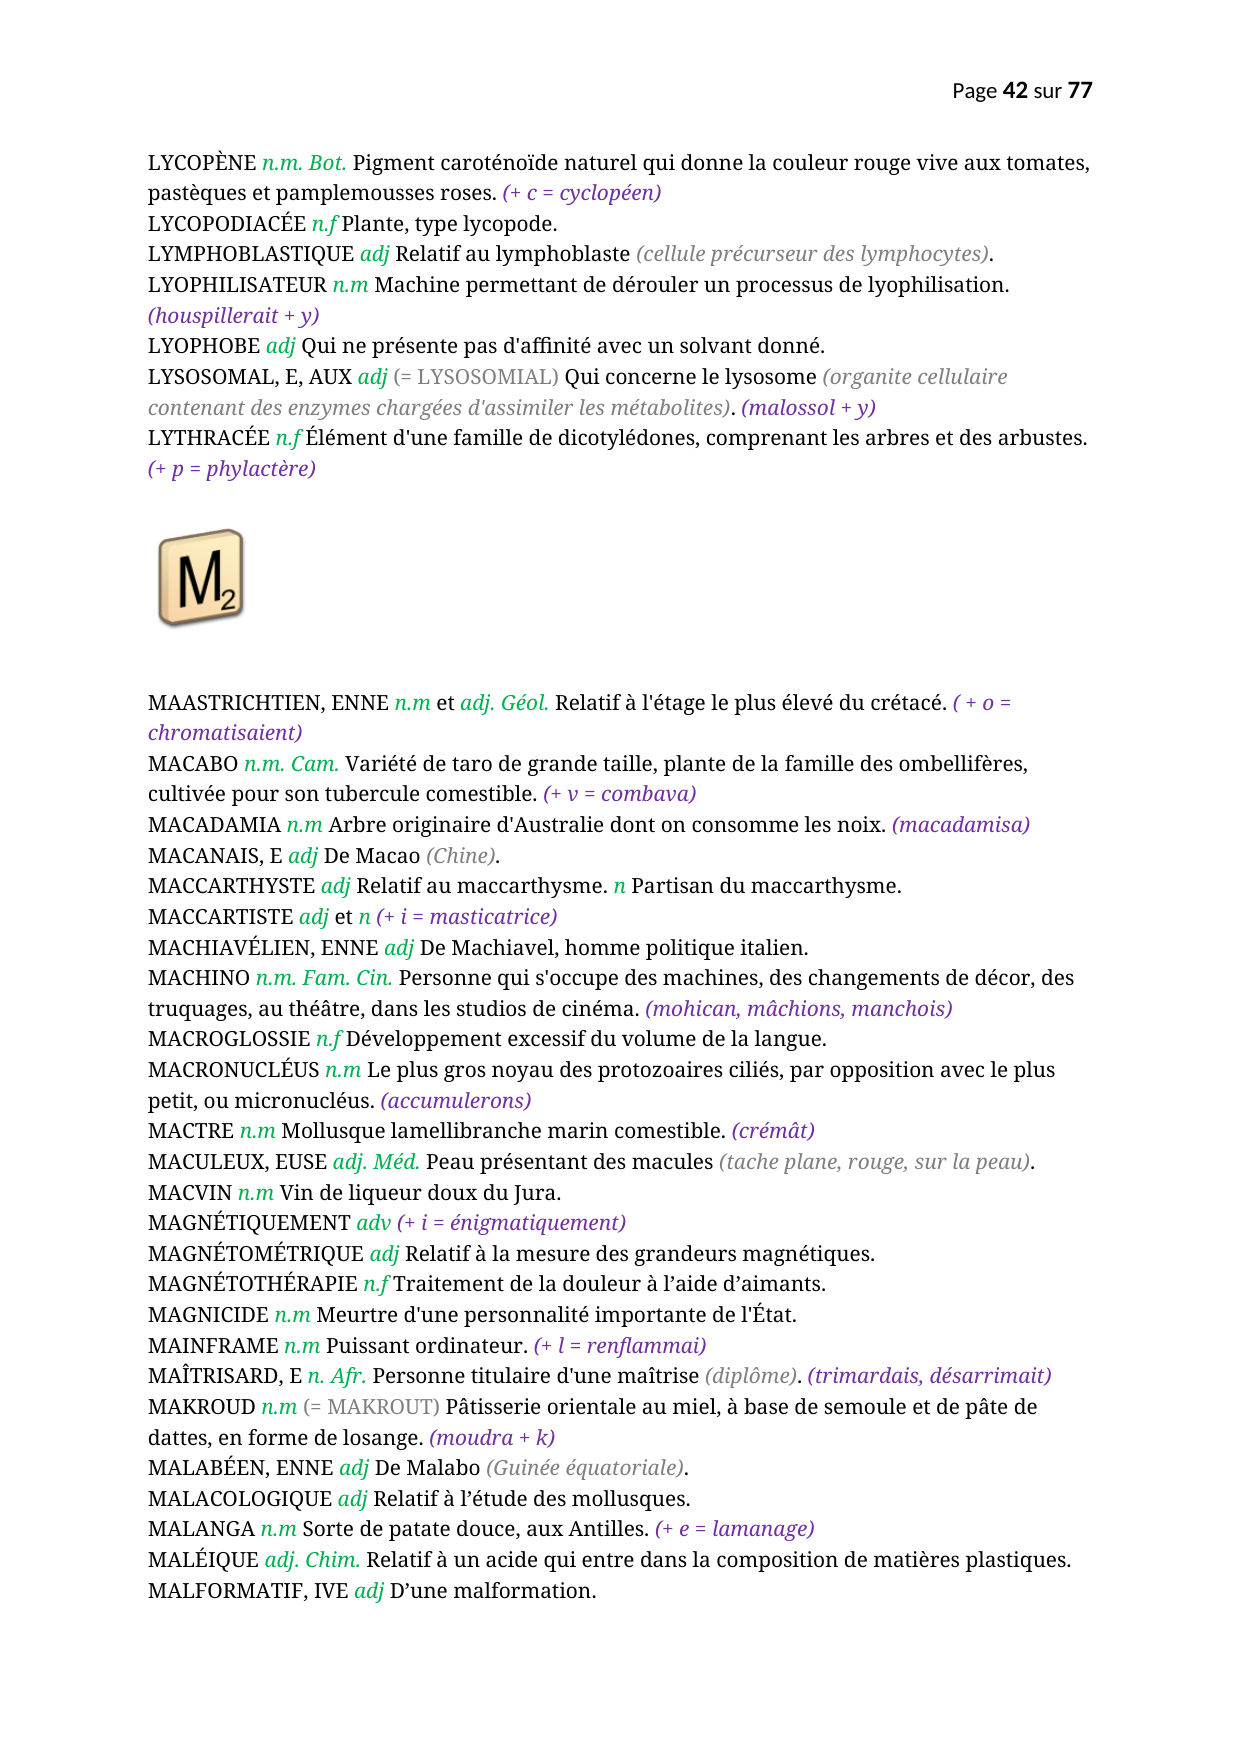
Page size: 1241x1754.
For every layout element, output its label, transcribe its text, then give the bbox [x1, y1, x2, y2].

text MAASTRICHTIEN, ENNE n.m et adj. Géol. Relatif à l'étage le plus élevé du crétacé. ( + o = chromatisaient) [148, 688, 1093, 747]
text MACCARTHYSTE adj Relatif au maccarthysme. n Partisan du maccarthysme. [148, 871, 1093, 900]
text MACRONUCLÉUS n.m Le plus gros noyau des protozoaires ciliés, par opposition avec le plus petit, ou micronucléus. (accumulerons) [148, 1055, 1093, 1114]
text MACHINO n.m. Fam. Cin. Personne qui s'occupe des machines, des changements de décor, des truquages, au théâtre, dans les studios de cinéma. (mohican, mâchions, manchois) [148, 963, 1093, 1022]
text LYSOSOMAL, E, AUX adj (= LYSOSOMIAL) Qui concerne le lysosome (organite cellulaire contenant des enzymes chargées d'assimiler les métabolites). (malossol + y) [148, 362, 1093, 421]
text LYOPHOBE adj Qui ne présente pas d'affinité avec un solvant donné. [148, 331, 1093, 360]
text MACHIAVÉLIEN, ENNE adj De Machiavel, homme politique italien. [148, 933, 1093, 961]
text MACROGLOSSIE n.f Développement excessif du volume de la langue. [148, 1024, 1093, 1053]
text MALÉIQUE adj. Chim. Relatif à un acide qui entre dans la composition de matières plastiques. [148, 1545, 1093, 1573]
text MACABO n.m. Cam. Variété de taro de grande taille, plante de la famille des ombellifères, cultivée pour son tubercule comestible. (+ v = combava) [148, 749, 1093, 808]
text MAKROUD n.m (= MAKROUT) Pâtisserie orientale au miel, à base de semoule et de pâte de dattes, en forme de losange. (moudra + k) [148, 1392, 1093, 1451]
text LYMPHOBLASTIQUE adj Relatif au lymphoblaste (cellule précurseur des lymphocytes). [148, 239, 1093, 268]
text MACVIN n.m Vin de liqueur doux du Jura. [148, 1178, 1093, 1206]
text MAÎTRISARD, E n. Afr. Personne titulaire d'une maîtrise (diplôme). (trimardais, désarrimait) [148, 1361, 1093, 1390]
text MAINFRAME n.m Puissant ordinateur. (+ l = renflammai) [148, 1331, 1093, 1359]
text MACULEUX, EUSE adj. Méd. Peau présentant des macules (tache plane, rouge, sur la peau). [148, 1147, 1093, 1175]
text MAGNÉTIQUEMENT adv (+ i = énigmatiquement) [148, 1208, 1093, 1237]
text MACANAIS, E adj De Macao (Chine). [148, 841, 1093, 869]
text MAGNÉTOMÉTRIQUE adj Relatif à la mesure des grandeurs magnétiques. [148, 1239, 1093, 1267]
text LYCOPÈNE n.m. Bot. Pigment caroténoïde naturel qui donne la couleur rouge vive aux tomates, pastèques et pamplemousses roses. (+ c = cyclopéen) [148, 148, 1093, 207]
text MALFORMATIF, IVE adj D’une malformation. [148, 1576, 1093, 1604]
text MALABÉEN, ENNE adj De Malabo (Guinée équatoriale). [148, 1453, 1093, 1482]
text MACCARTISTE adj et n (+ i = masticatrice) [148, 902, 1093, 930]
text MAGNÉTOTHÉRAPIE n.f Traitement de la douleur à l’aide d’aimants. [148, 1269, 1093, 1298]
text LYOPHILISATEUR n.m Machine permettant de dérouler un processus de lyophilisation. (houspillerait + y) [148, 270, 1093, 329]
text MACTRE n.m Mollusque lamellibranche marin comestible. (crémât) [148, 1116, 1093, 1145]
text LYCOPODIACÉE n.f Plante, type lycopode. [148, 209, 1093, 237]
text MACADAMIA n.m Arbre originaire d'Australie dont on consomme les noix. (macadamisa) [148, 810, 1093, 838]
text MAGNICIDE n.m Meurtre d'une personnalité importante de l'État. [148, 1300, 1093, 1328]
text LYTHRACÉE n.f Élément d'une famille de dicotylédones, comprenant les arbres et des arbustes. (+ p = phylactère) [148, 423, 1093, 482]
picture [147, 525, 256, 634]
text MALACOLOGIQUE adj Relatif à l’étude des mollusques. [148, 1484, 1093, 1512]
text MALANGA n.m Sorte de patate douce, aux Antilles. (+ e = lamanage) [148, 1514, 1093, 1543]
